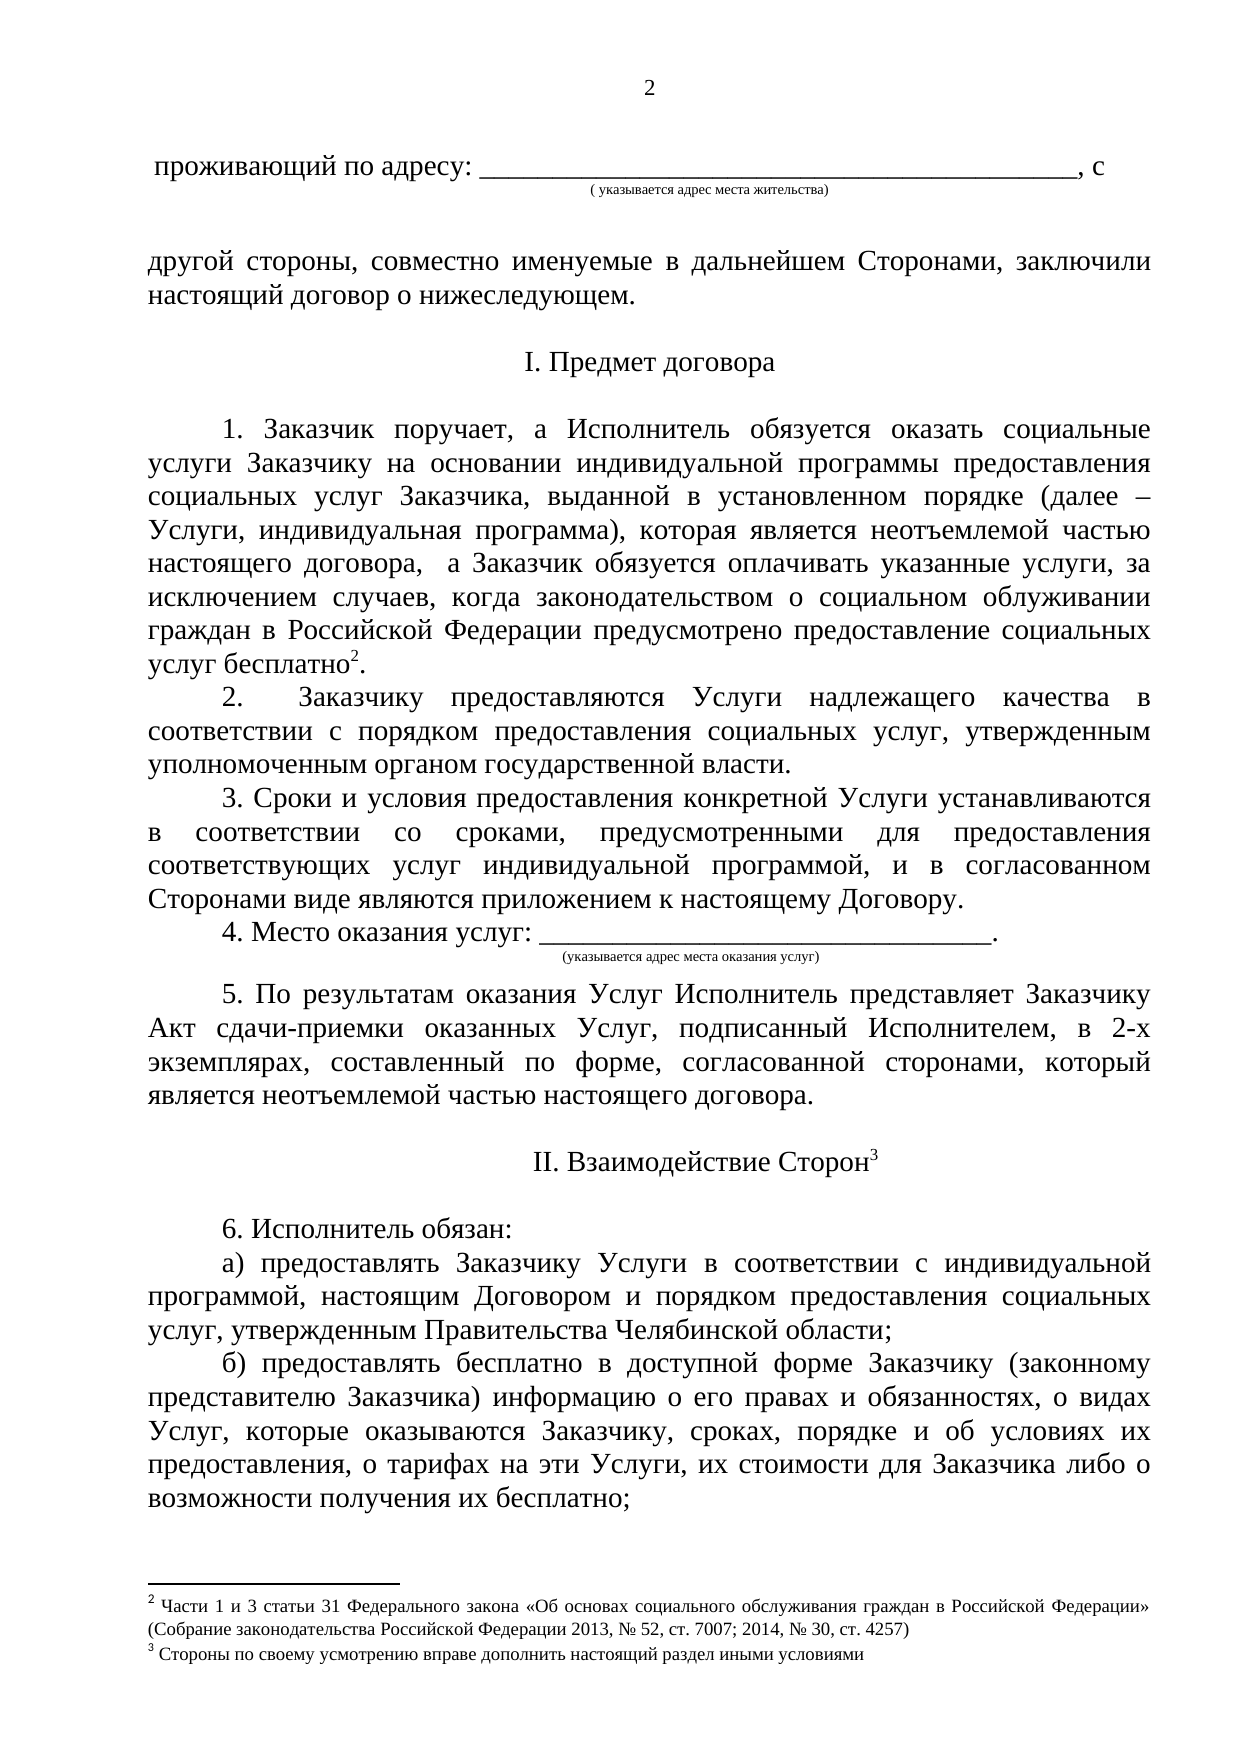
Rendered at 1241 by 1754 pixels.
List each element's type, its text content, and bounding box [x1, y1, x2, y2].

list II. Взаимодействие Сторон [259, 1144, 1152, 1178]
text 5. По результатам оказания Услуг Исполнитель представляет Заказчику Акт сдачи-приемки оказанных Услуг, подписанный Исполнителем, в 2-х экземплярах, составленный по форме, согласованной сторонами, который является неотъемлемой частью настоящего договора. [148, 977, 1152, 1111]
text 2. Заказчику предоставляются Услуги надлежащего качества в соответствии с порядком предоставления социальных услуг, утвержденным уполномоченным органом государственной власти. [148, 679, 1152, 780]
text проживающий по адресу: _________________________________________, с [148, 148, 1152, 181]
text (указывается адрес места оказания услуг) [148, 948, 1152, 977]
text ( указывается адрес места жительства) [148, 181, 1152, 210]
text 4. Место оказания услуг: _______________________________. [148, 914, 1152, 948]
text а) предоставлять Заказчику Услуги в соответствии с индивидуальной программой, настоящим Договором и порядком предоставления социальных услуг, утвержденным Правительства Челябинской области; [148, 1245, 1152, 1346]
text 1. Заказчик поручает, а Исполнитель обязуется оказать социальные услуги Заказчику на основании индивидуальной программы предоставления социальных услуг Заказчика, выданной в установленном порядке (далее – Услуги, индивидуальная программа), которая является неотъемлемой частью настоящего договора, а Заказчик обязуется оплачивать указанные услуги, за исключением случаев, когда законодательством о социальном облуживании граждан в Российской Федерации предусмотрено предоставление социальных услуг бесплатно. [148, 411, 1152, 679]
text 3. Сроки и условия предоставления конкретной Услуги устанавливаются в соответствии со сроками, предусмотренными для предоставления соответствующих услуг индивидуальной программой, и в согласованном Сторонами виде являются приложением к настоящему Договору. [148, 780, 1152, 914]
text 6. Исполнитель обязан: [148, 1211, 1152, 1245]
text другой стороны, совместно именуемые в дальнейшем Сторонами, заключили настоящий договор о нижеследующем. [148, 243, 1152, 311]
text I. Предмет договора [148, 344, 1152, 378]
text б) предоставлять бесплатно в доступной форме Заказчику (законному представителю Заказчика) информацию о его правах и обязанностях, о видах Услуг, которые оказываются Заказчику, сроках, порядке и об условиях их предоставления, о тарифах на эти Услуги, их стоимости для Заказчика либо о возможности получения их бесплатно; [148, 1346, 1152, 1513]
